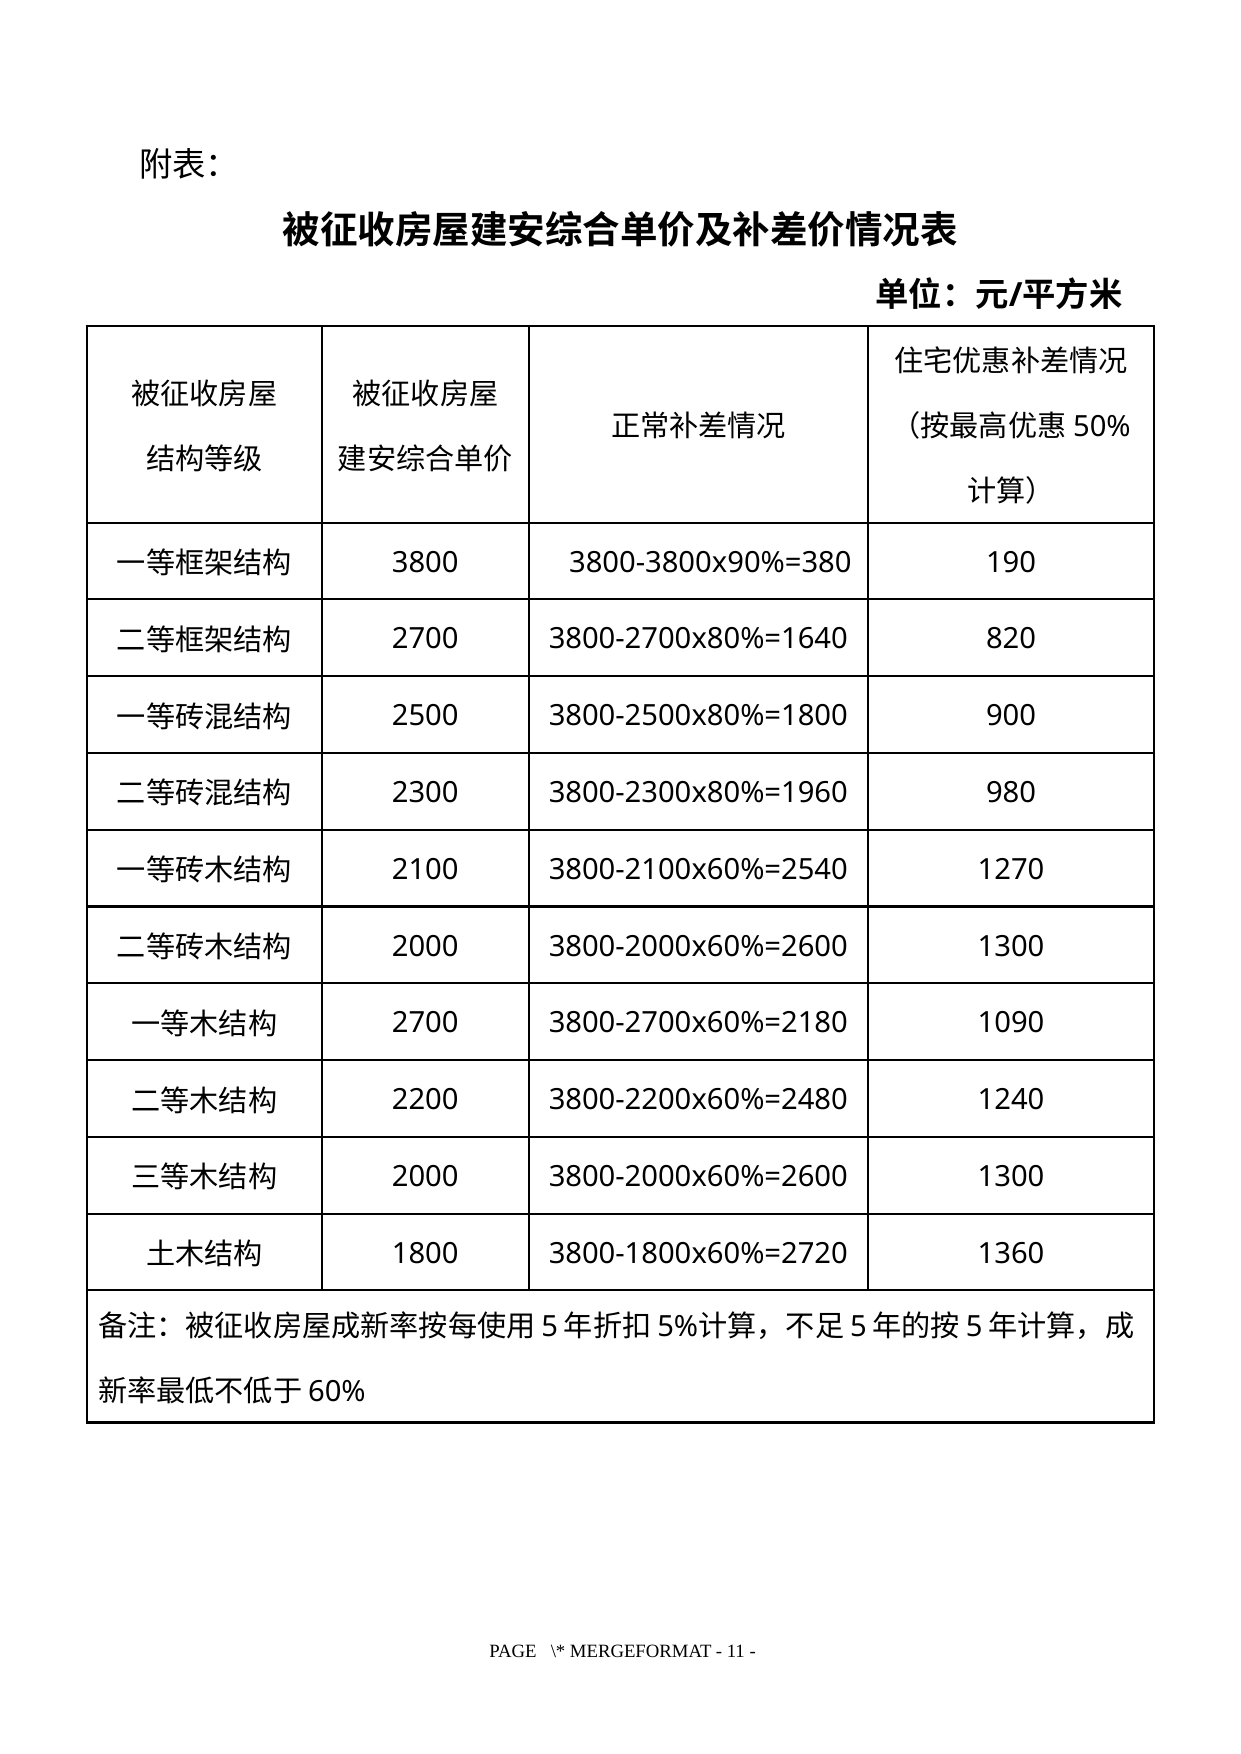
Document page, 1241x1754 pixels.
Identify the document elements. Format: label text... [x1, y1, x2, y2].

table_cell 2000 [323, 1138, 528, 1212]
table_cell 3800-2300x80%=1960 [530, 754, 867, 829]
table_cell 3800-2200x60%=2480 [530, 1061, 867, 1136]
table_cell 980 [869, 754, 1153, 829]
table_cell 一等砖木结构 [88, 831, 321, 905]
table_cell 1240 [869, 1061, 1153, 1136]
table_cell 2500 [323, 677, 528, 752]
table_header 被征收房屋 结构等级 [88, 327, 321, 522]
table_cell 一等砖混结构 [88, 677, 321, 752]
table_cell 二等砖木结构 [88, 908, 321, 982]
table_cell 3800-2700x60%=2180 [530, 984, 867, 1059]
table_cell 2000 [323, 908, 528, 982]
table_cell 一等木结构 [88, 984, 321, 1059]
table_cell 3800-2500x80%=1800 [530, 677, 867, 752]
text 单位：元/平方米 [118, 259, 1122, 324]
table_cell 3800-2700x80%=1640 [530, 600, 867, 675]
table_cell 820 [869, 600, 1153, 675]
table_cell 2200 [323, 1061, 528, 1136]
table_cell 1300 [869, 908, 1153, 982]
text 被征收房屋建安综合单价及补差价情况表 [118, 194, 1122, 259]
table_cell 3800-3800x90%=380 [530, 524, 867, 598]
table_cell 2700 [323, 600, 528, 675]
table_cell 1360 [869, 1215, 1153, 1289]
table_cell 1270 [869, 831, 1153, 905]
text 附表： [118, 129, 1122, 194]
table_cell 2300 [323, 754, 528, 829]
table_cell 三等木结构 [88, 1138, 321, 1212]
table_cell 3800-1800x60%=2720 [530, 1215, 867, 1289]
table_cell 3800-2000x60%=2600 [530, 908, 867, 982]
table_cell 二等砖混结构 [88, 754, 321, 829]
table_cell 1800 [323, 1215, 528, 1289]
table_cell 土木结构 [88, 1215, 321, 1289]
table_cell 1090 [869, 984, 1153, 1059]
table_cell 二等木结构 [88, 1061, 321, 1136]
table_header 住宅优惠补差情况 （按最高优惠 50%计算） [869, 327, 1153, 522]
table_cell 二等框架结构 [88, 600, 321, 675]
table_cell 190 [869, 524, 1153, 598]
table_cell 1300 [869, 1138, 1153, 1212]
table_header 被征收房屋 建安综合单价 [323, 327, 528, 522]
table_cell 2100 [323, 831, 528, 905]
table_header 正常补差情况 [530, 327, 867, 522]
table_cell 3800-2100x60%=2540 [530, 831, 867, 905]
table_cell 900 [869, 677, 1153, 752]
table_cell 一等框架结构 [88, 524, 321, 598]
table_cell 3800-2000x60%=2600 [530, 1138, 867, 1212]
table_cell 2700 [323, 984, 528, 1059]
table_cell 3800 [323, 524, 528, 598]
table_cell 备注：被征收房屋成新率按每使用5年折扣5%计算，不足5年的按5年计算，成新率最低不低于60% [88, 1291, 1153, 1421]
